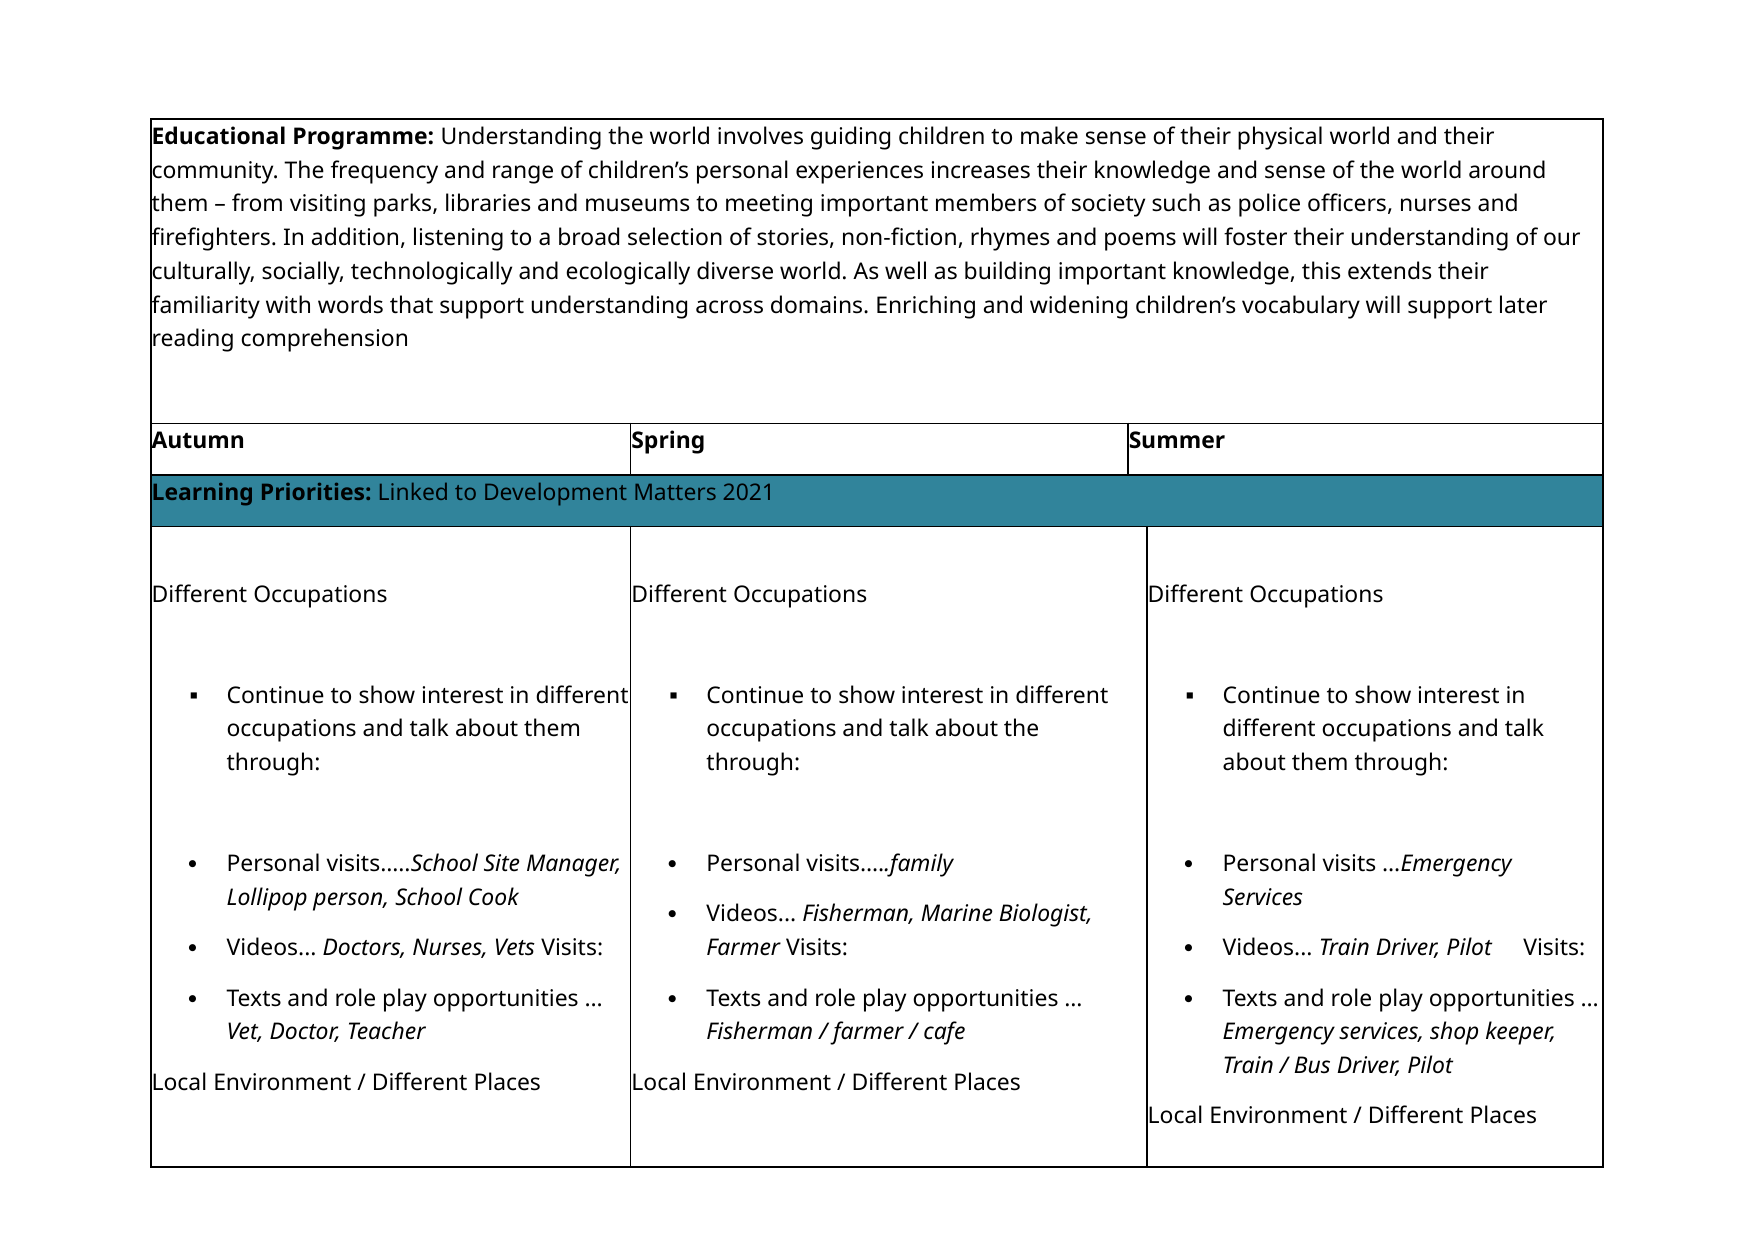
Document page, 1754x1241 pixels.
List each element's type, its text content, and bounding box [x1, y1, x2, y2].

table_cell Spring [631, 424, 1127, 474]
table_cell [152, 527, 630, 1166]
table_cell Autumn [152, 424, 630, 474]
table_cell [1148, 527, 1602, 1166]
table_cell Summer [1129, 424, 1602, 474]
table_cell Educational Programme: Understanding the world involves guiding children to make sense of their physical world and their community. The frequency and range of children’s personal experiences increases their knowledge and sense of the world around them – from visiting parks, libraries and museums to meeting important members of society such as police officers, nurses and firefighters. In addition, listening to a broad selection of stories, non-fiction, rhymes and poems will foster their understanding of our culturally, socially, technologically and ecologically diverse world. As well as building important knowledge, this extends their familiarity with words that support understanding across domains. Enriching and widening children’s vocabulary will support later reading comprehension [152, 120, 1602, 423]
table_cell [631, 527, 1146, 1166]
table_cell Learning Priorities: Linked to Development Matters 2021 [152, 476, 1602, 526]
